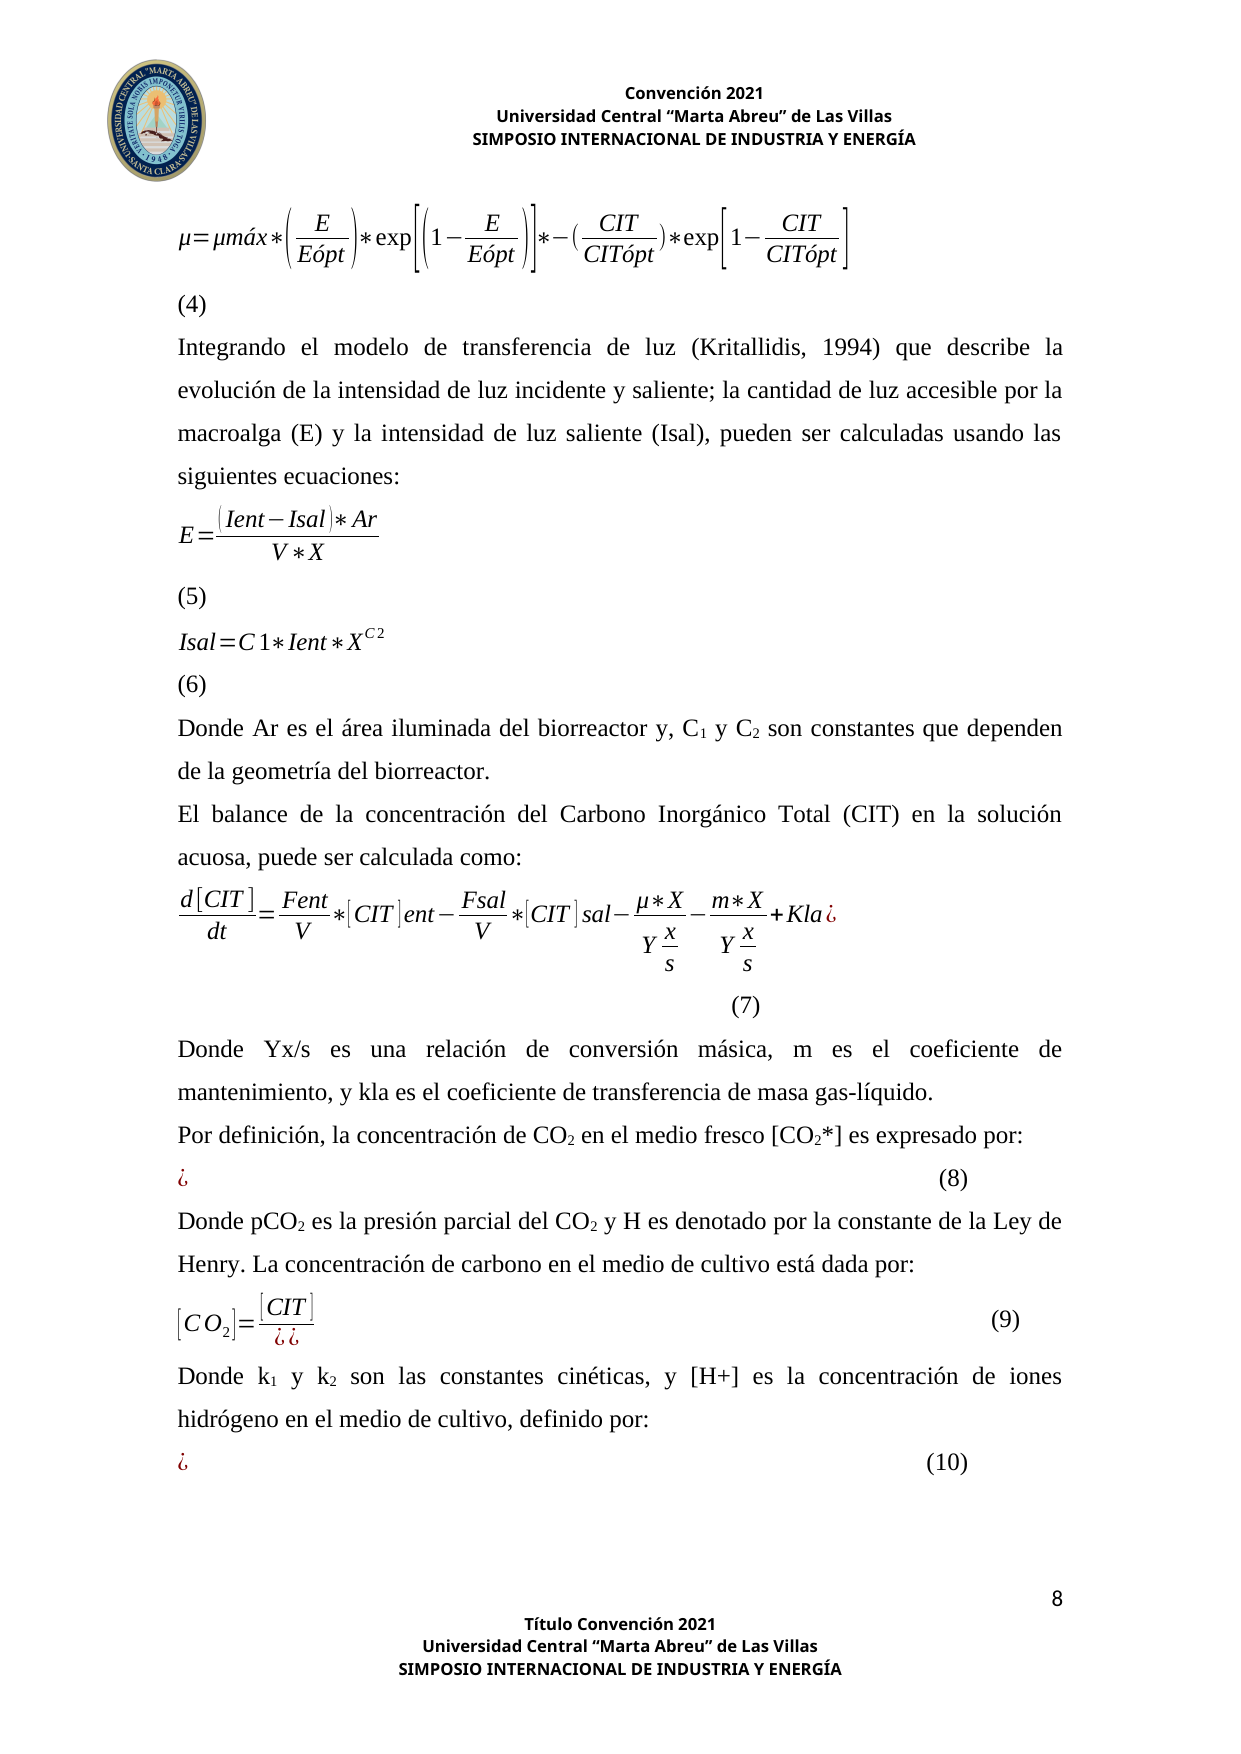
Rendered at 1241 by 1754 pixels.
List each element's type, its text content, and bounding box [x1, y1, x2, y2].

text Donde Ar es el área iluminada del biorreactor y, C1 y C2 son constantes que dependen de la geometría del biorreactor. [177, 713, 1063, 784]
text Donde k1 y k2 son las constantes cinéticas, y [H+] es la concentración de iones hidrógeno en el medio de cultivo, definido por: [177, 1361, 1063, 1433]
text (5) [177, 504, 1063, 609]
text (6) [177, 624, 1063, 698]
text (4) [177, 203, 1063, 318]
text Donde pCO2 es la presión parcial del CO2 y H es denotado por la constante de la Ley de Henry. La concentración de carbono en el medio de cultivo está dada por: [177, 1206, 1063, 1278]
text Integrando el modelo de transferencia de luz (Kritallidis, 1994) que describe la evolución de la intensidad de luz incidente y saliente; la cantidad de luz accesible por la macroalga (E) y la intensidad de luz saliente (Isal), pueden ser calculadas usando las siguientes ecuaciones: [177, 332, 1063, 490]
picture [106, 59, 207, 183]
text (9) [177, 1292, 1063, 1346]
text (7) [177, 885, 1063, 1019]
text Por definición, la concentración de CO2 en el medio fresco [CO2*] es expresado por: [177, 1120, 1063, 1149]
text Donde Yx/s es una relación de conversión másica, m es el coeficiente de mantenimiento, y kla es el coeficiente de transferencia de masa gas-líquido. [177, 1034, 1063, 1106]
text (8) [177, 1163, 1063, 1192]
text El balance de la concentración del Carbono Inorgánico Total (CIT) en la solución acuosa, puede ser calculada como: [177, 799, 1063, 871]
text (10) [177, 1447, 1063, 1476]
